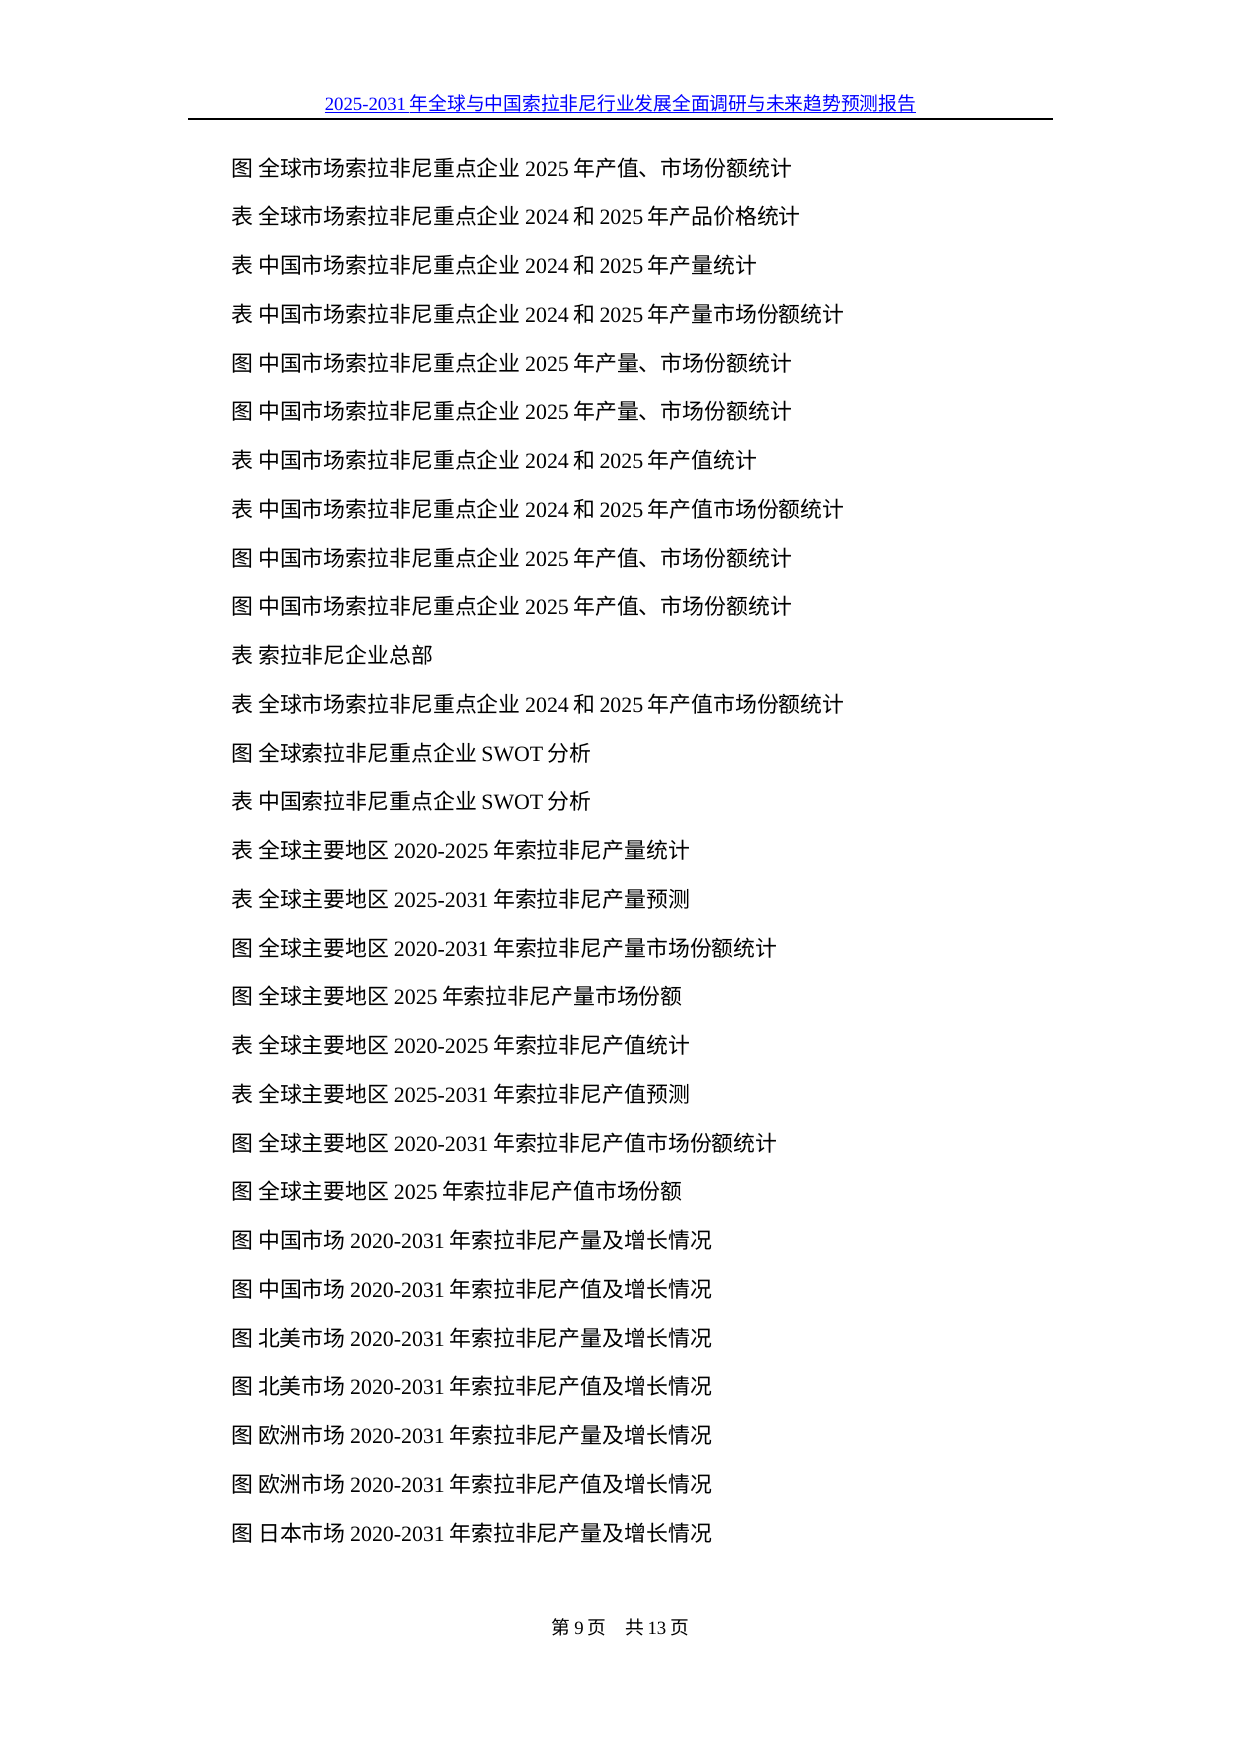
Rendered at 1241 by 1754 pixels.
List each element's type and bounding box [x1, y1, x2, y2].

text [187, 150, 1053, 1548]
